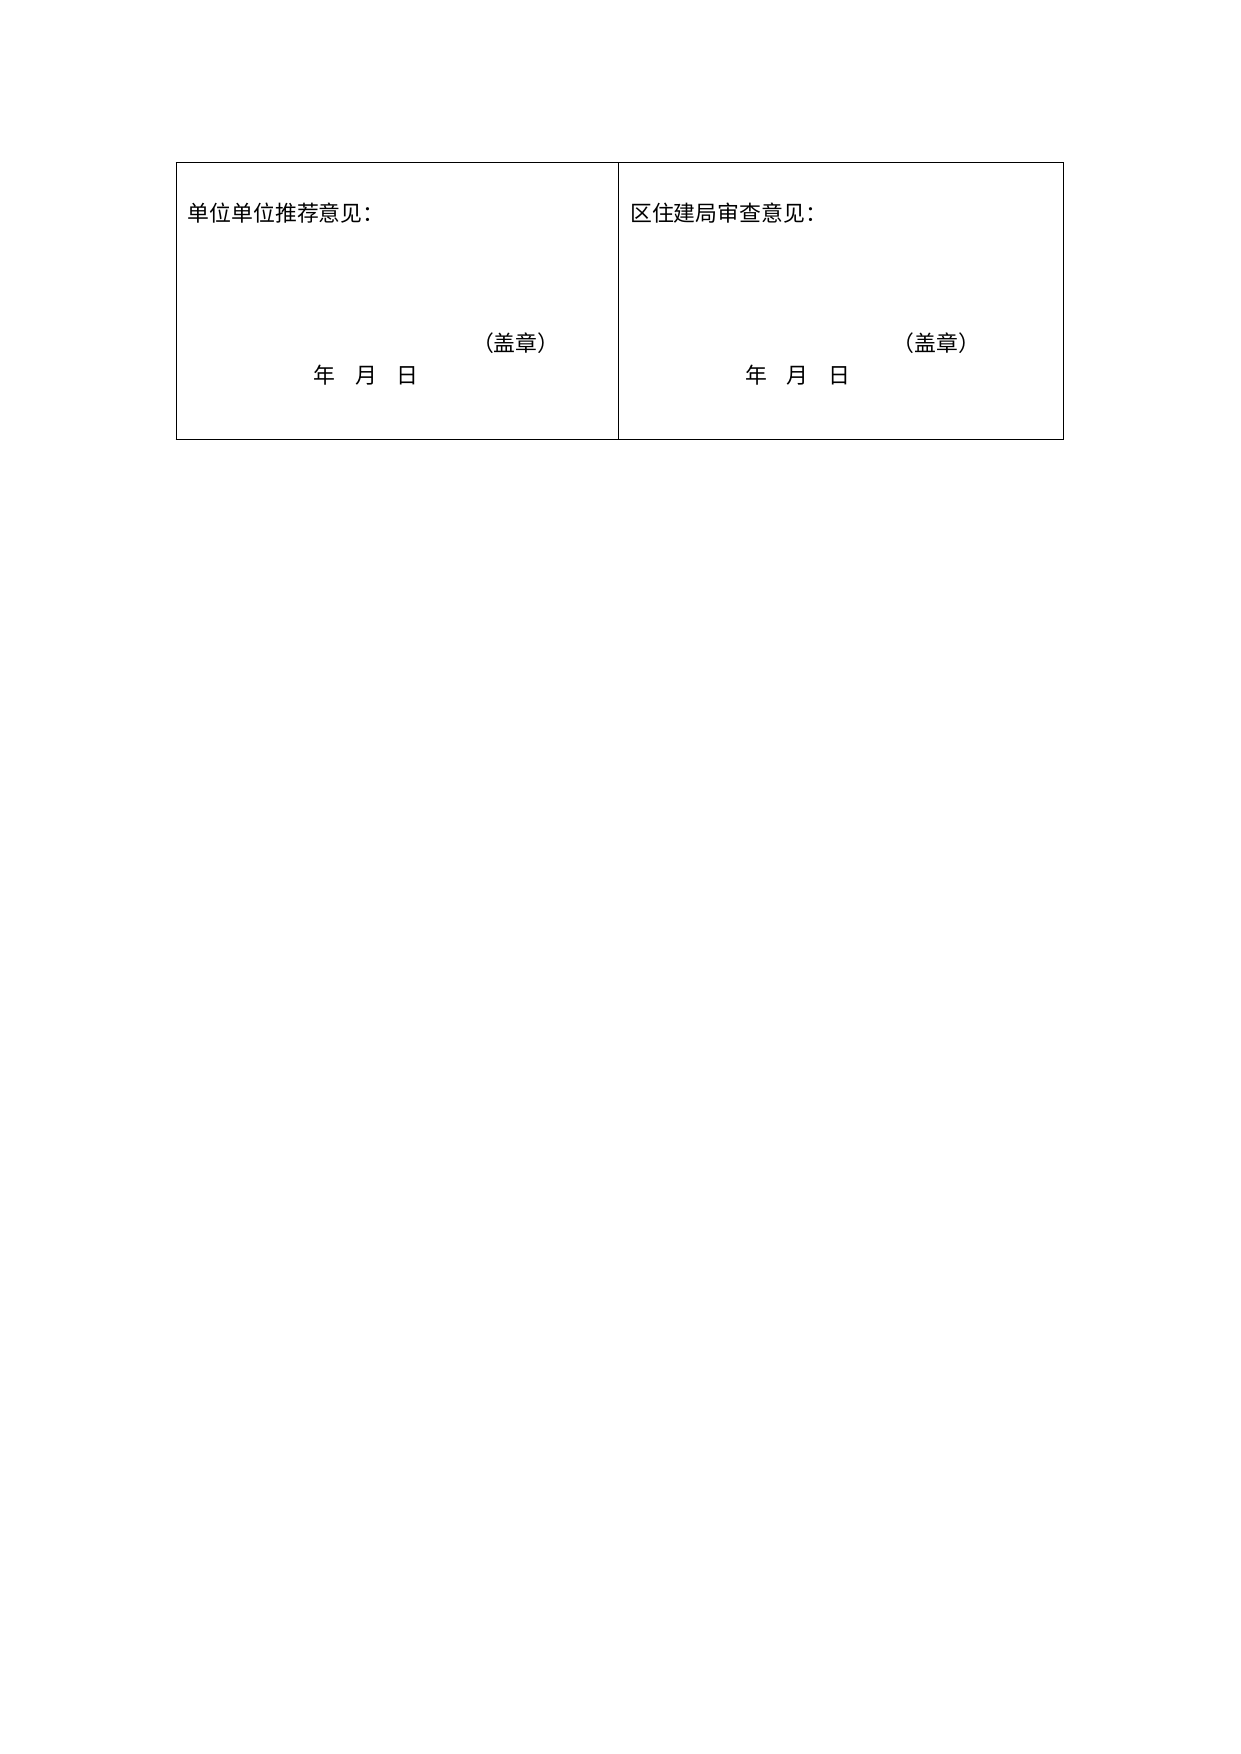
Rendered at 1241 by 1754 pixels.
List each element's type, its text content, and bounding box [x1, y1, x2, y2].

table_cell 区住建局审查意见： （盖章） 年 月 日 [619, 163, 1063, 439]
table_cell 单位单位推荐意见： （盖章） 年 月 日 [177, 163, 618, 439]
